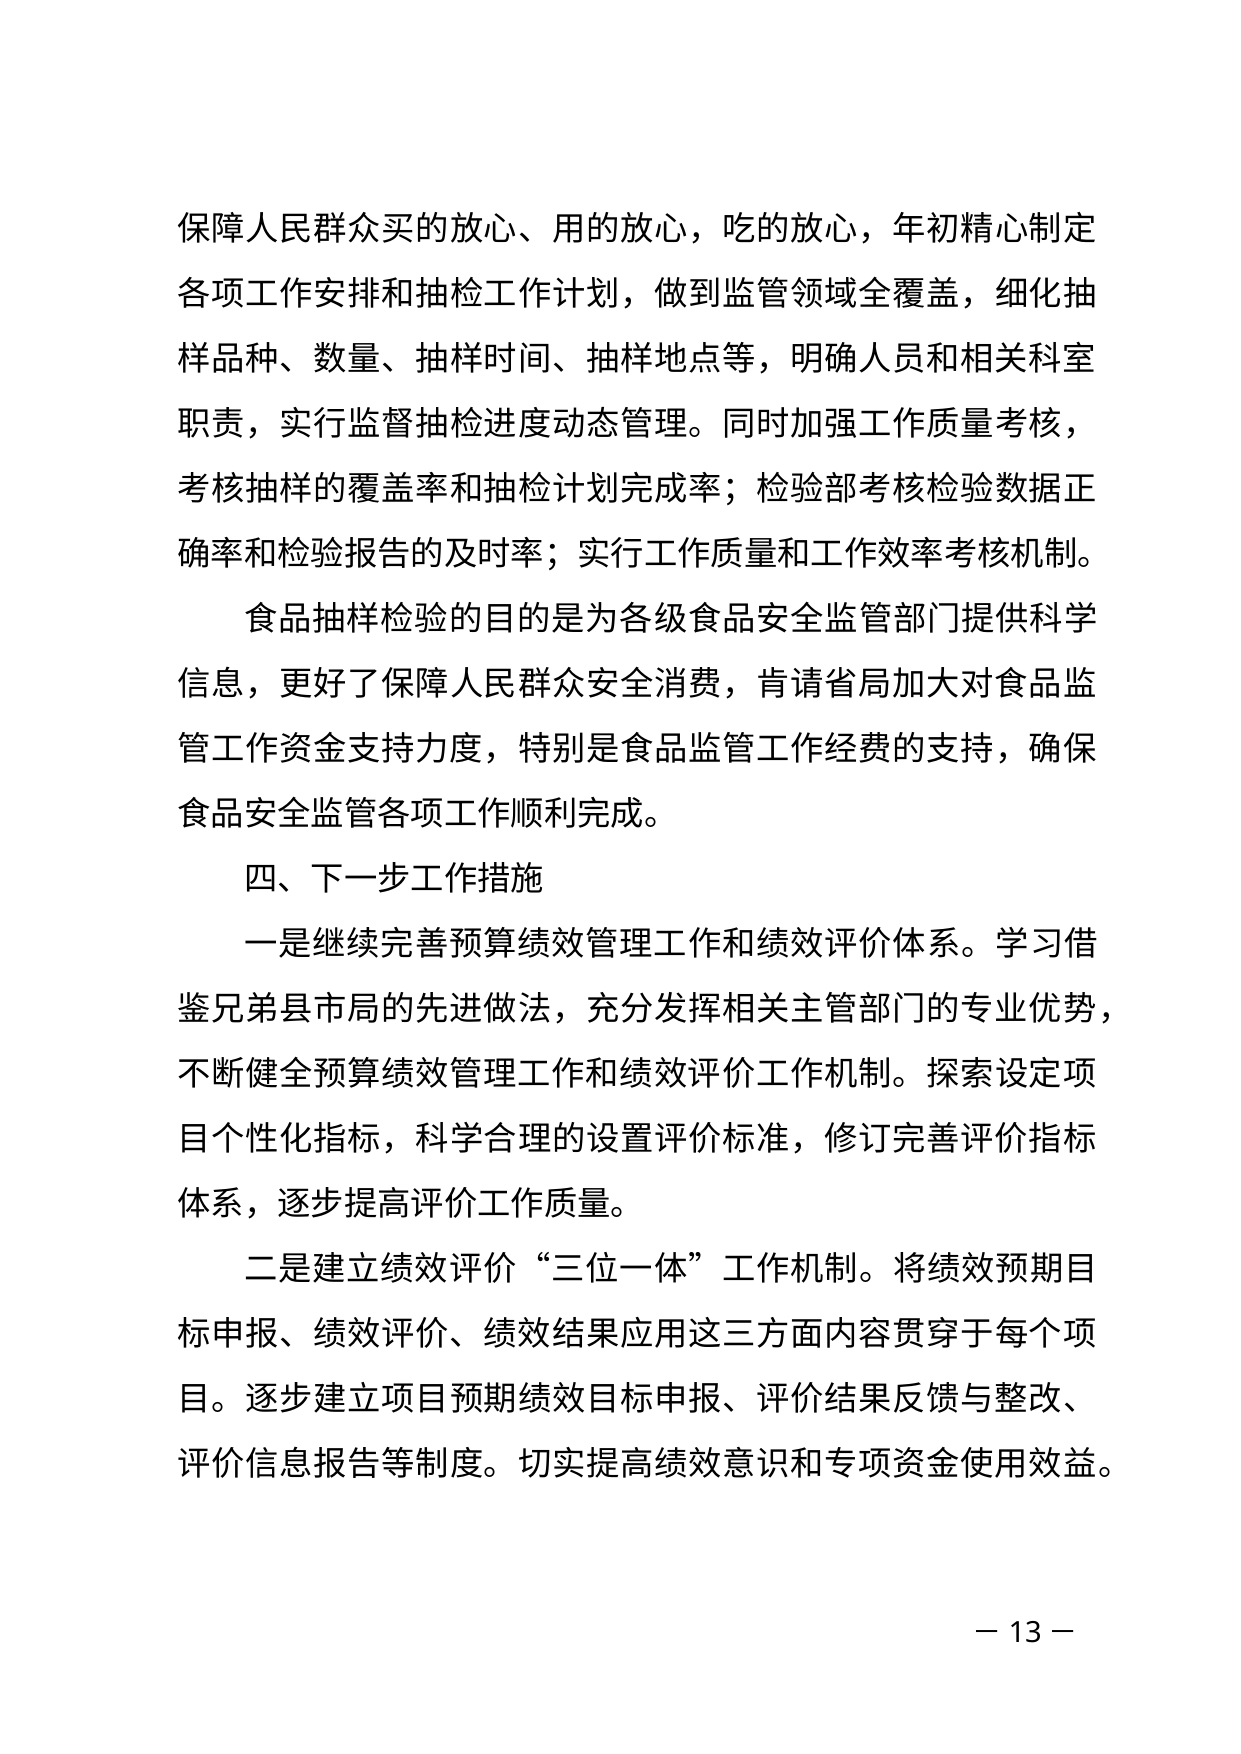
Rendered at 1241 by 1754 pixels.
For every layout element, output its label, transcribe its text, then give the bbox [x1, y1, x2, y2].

text 食品抽样检验的目的是为各级食品安全监管部门提供科学信息，更好了保障人民群众安全消费，肯请省局加大对食品监管工作资金支持力度，特别是食品监管工作经费的支持，确保食品安全监管各项工作顺利完成。 [177, 583, 1098, 843]
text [177, 193, 1098, 583]
text 二是建立绩效评价“三位一体”工作机制。将绩效预期目标申报、绩效评价、绩效结果应用这三方面内容贯穿于每个项目。逐步建立项目预期绩效目标申报、评价结果反馈与整改、评价信息报告等制度。切实提高绩效意识和专项资金使用效益。 [177, 1233, 1098, 1558]
text 一是继续完善预算绩效管理工作和绩效评价体系。学习借鉴兄弟县市局的先进做法，充分发挥相关主管部门的专业优势，不断健全预算绩效管理工作和绩效评价工作机制。探索设定项目个性化指标，科学合理的设置评价标准，修订完善评价指标体系，逐步提高评价工作质量。 [177, 908, 1098, 1233]
text 四、下一步工作措施 [177, 843, 1098, 908]
